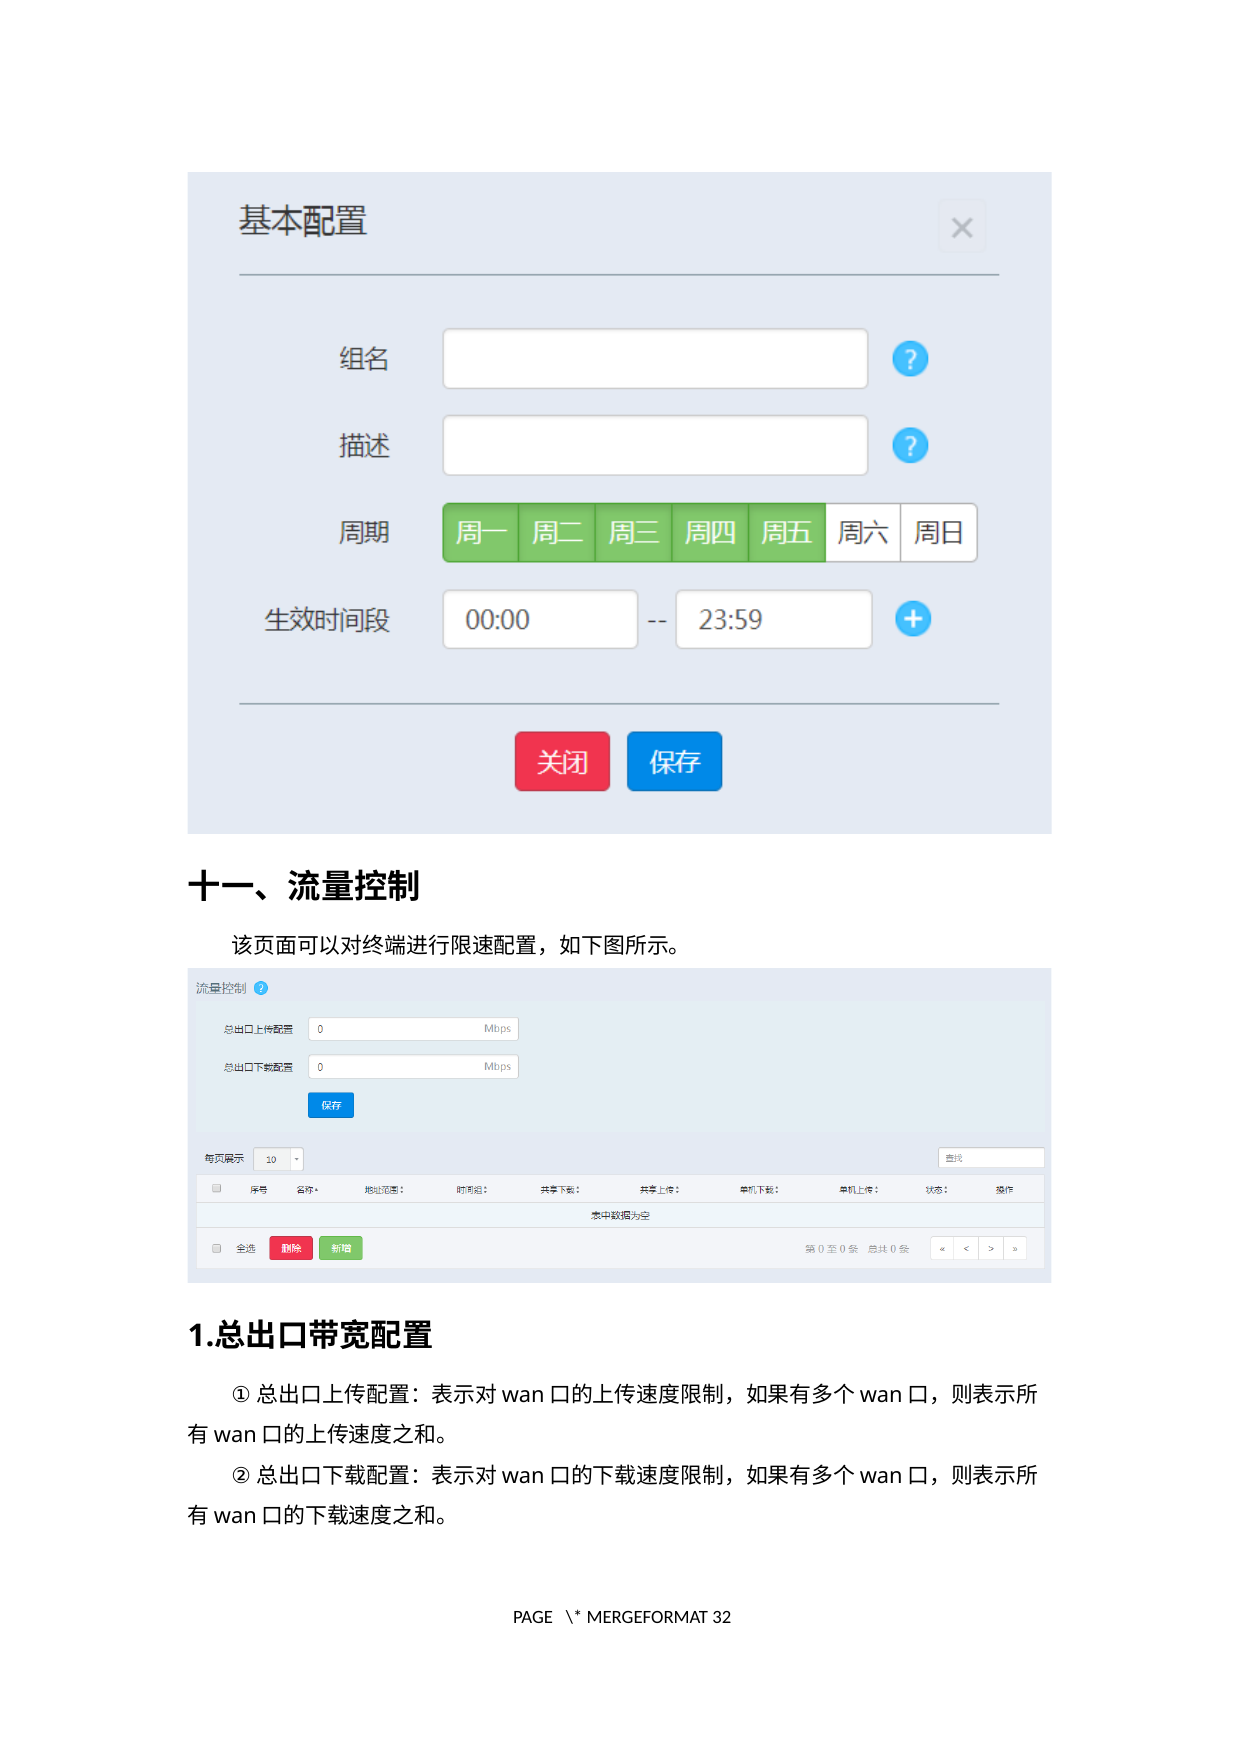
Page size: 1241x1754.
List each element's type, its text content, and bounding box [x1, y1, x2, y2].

picture [187, 968, 1052, 1283]
subtitle 十一、流量控制 [187, 851, 1053, 916]
text 该页面可以对终端进行限速配置，如下图所示。 [187, 928, 1053, 961]
text ② 总出口下载配置：表示对wan口的下载速度限制，如果有多个wan口，则表示所有wan口的下载速度之和。 [187, 1458, 1053, 1531]
picture [187, 172, 1052, 834]
text ① 总出口上传配置：表示对wan口的上传速度限制，如果有多个wan口，则表示所有wan口的上传速度之和。 [187, 1377, 1053, 1450]
subtitle 1.总出口带宽配置 [187, 1300, 1053, 1365]
